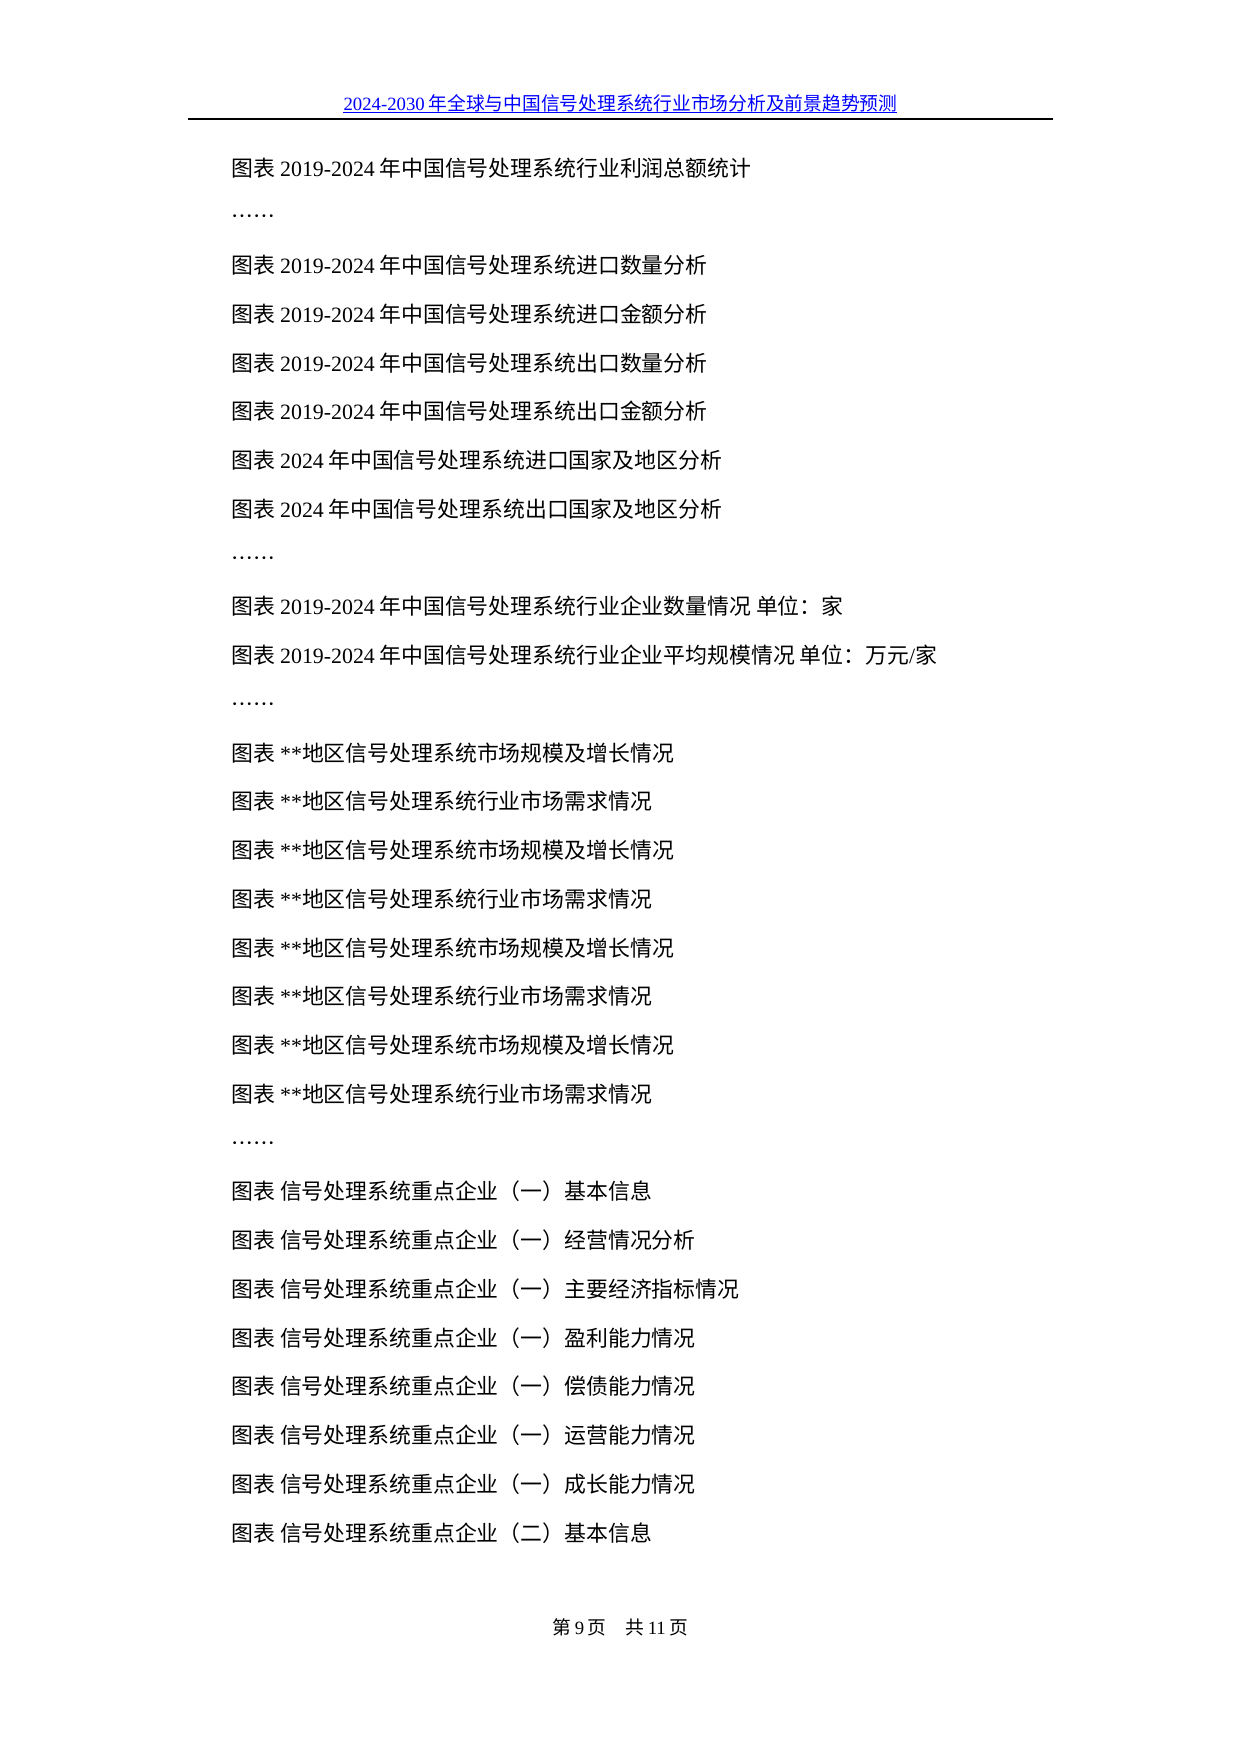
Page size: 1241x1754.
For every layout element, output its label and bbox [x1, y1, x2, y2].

text [187, 150, 1053, 1548]
